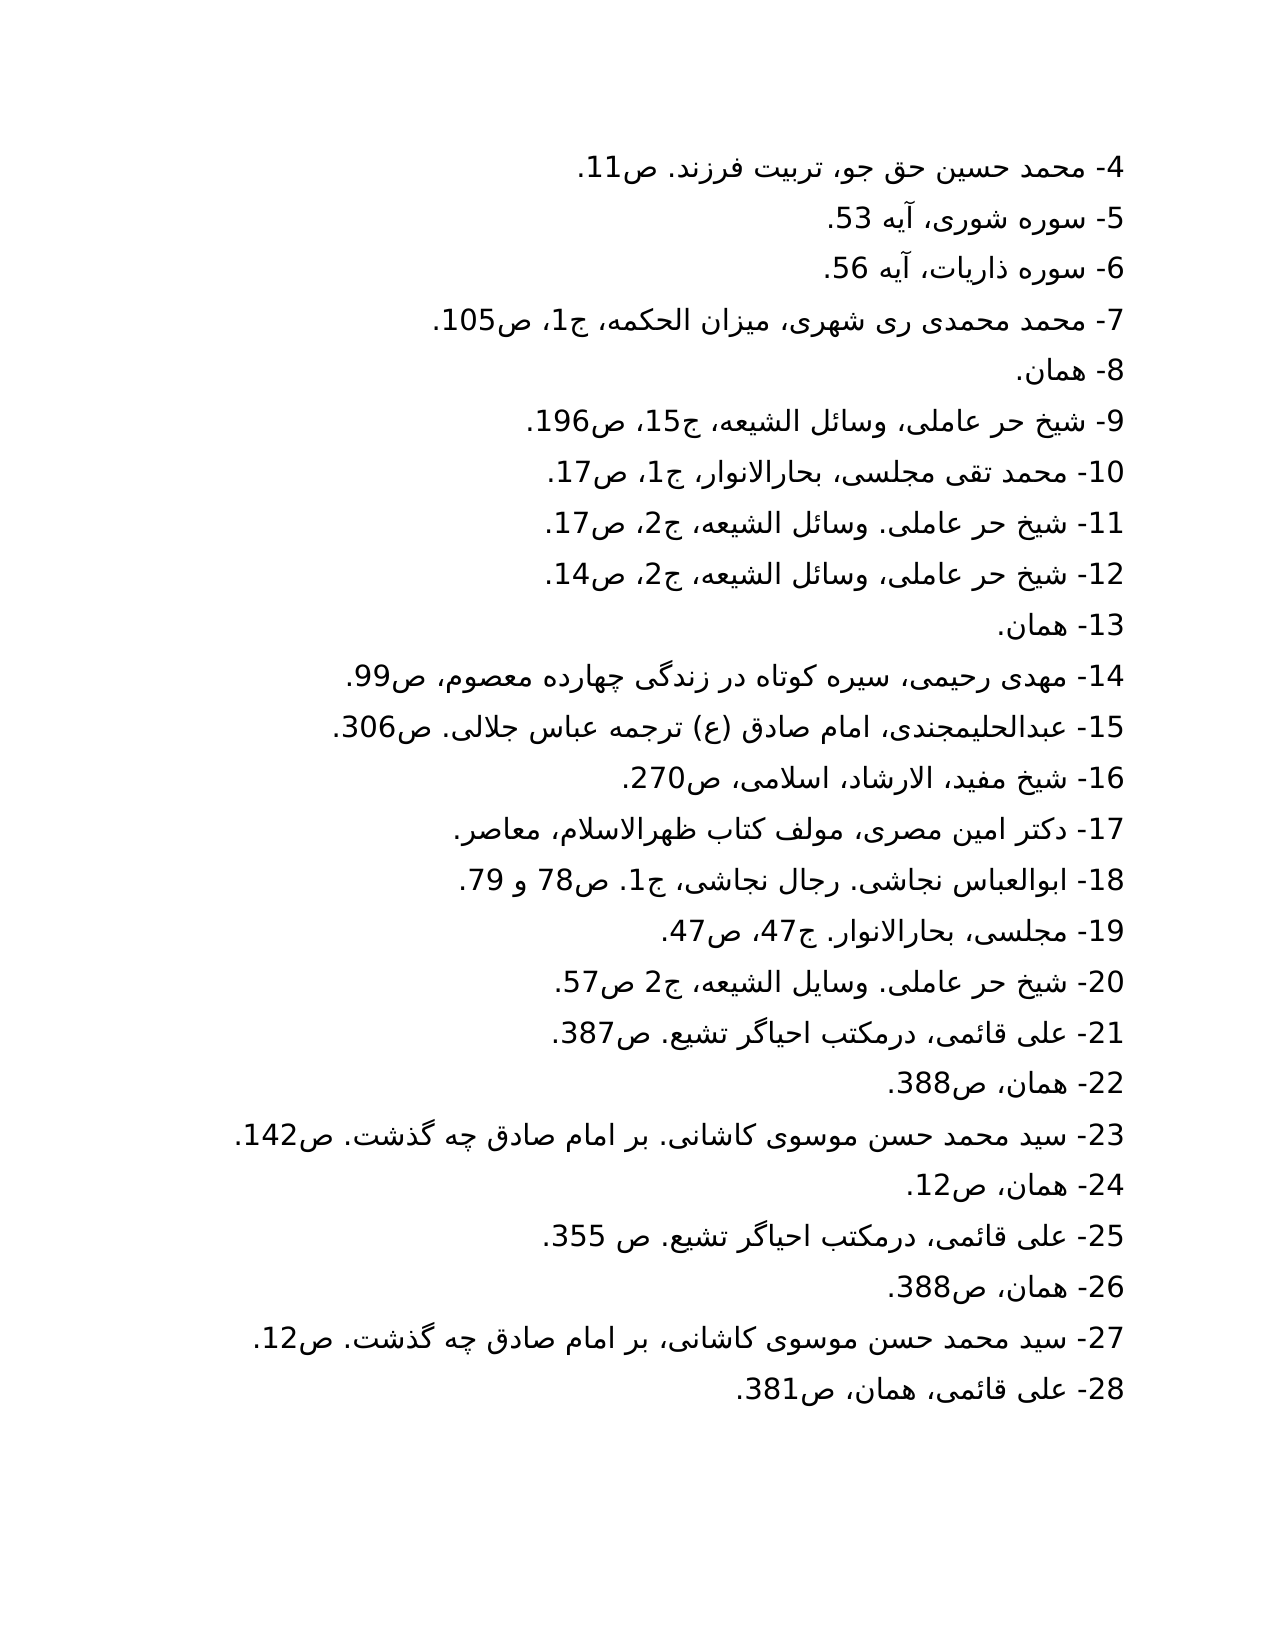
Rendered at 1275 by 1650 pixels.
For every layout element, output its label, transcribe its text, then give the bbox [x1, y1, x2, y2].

text 20- شیخ حر عاملی. وسایل الشیعه، ج2 ص57. [150, 965, 1125, 999]
text 7- محمد محمدی ری شهری، میزان الحکمه، ج1، ص105. [150, 303, 1125, 337]
text 12- شیخ حر عاملی، وسائل الشیعه، ج2، ص14. [150, 557, 1125, 591]
text 8- همان. [150, 354, 1125, 388]
text 21- علی قائمی، درمکتب احیاگر تشیع. ص387. [150, 1016, 1125, 1050]
text 25- علی قائمی، درمکتب احیاگر تشیع. ص 355. [150, 1220, 1125, 1254]
text 19- مجلسی، بحارالانوار. ج47، ص47. [150, 914, 1125, 948]
text 6- سوره ذاریات، آیه 56. [150, 252, 1125, 286]
text 4- محمد حسین حق جو، تربیت فرزند. ص11. [150, 150, 1125, 184]
text 16- شیخ مفید، الارشاد، اسلامی، ص270. [150, 761, 1125, 795]
text 10- محمد تقی مجلسی، بحارالانوار، ج1، ص17. [150, 456, 1125, 489]
text 9- شیخ حر عاملی، وسائل الشیعه، ج15، ص196. [150, 405, 1125, 439]
text 17- دکتر امین مصری، مولف کتاب ظهرالاسلام، معاصر. [150, 812, 1125, 846]
text 24- همان، ص12. [150, 1169, 1125, 1203]
text 18- ابوالعباس نجاشی. رجال نجاشی، ج1. ص78 و 79. [150, 863, 1125, 897]
text 22- همان، ص388. [150, 1067, 1125, 1101]
text 13- همان. [150, 608, 1125, 642]
text 15- عبدالحلیمجندی، امام صادق (ع) ترجمه عباس جلالی. ص306. [150, 710, 1125, 744]
text 28- علی قائمی، همان، ص381. [150, 1372, 1125, 1406]
text 5- سوره شوری، آیه 53. [150, 201, 1125, 235]
text 14- مهدی رحیمی، سیره کوتاه در زندگی چهارده معصوم، ص99. [150, 659, 1125, 693]
text 11- شیخ حر عاملی. وسائل الشیعه، ج2، ص17. [150, 507, 1125, 541]
text 27- سید محمد حسن موسوی کاشانی، بر امام صادق چه گذشت. ص12. [150, 1322, 1125, 1356]
text 23- سید محمد حسن موسوی کاشانی. بر امام صادق چه گذشت. ص142. [150, 1118, 1125, 1152]
text 26- همان، ص388. [150, 1271, 1125, 1304]
